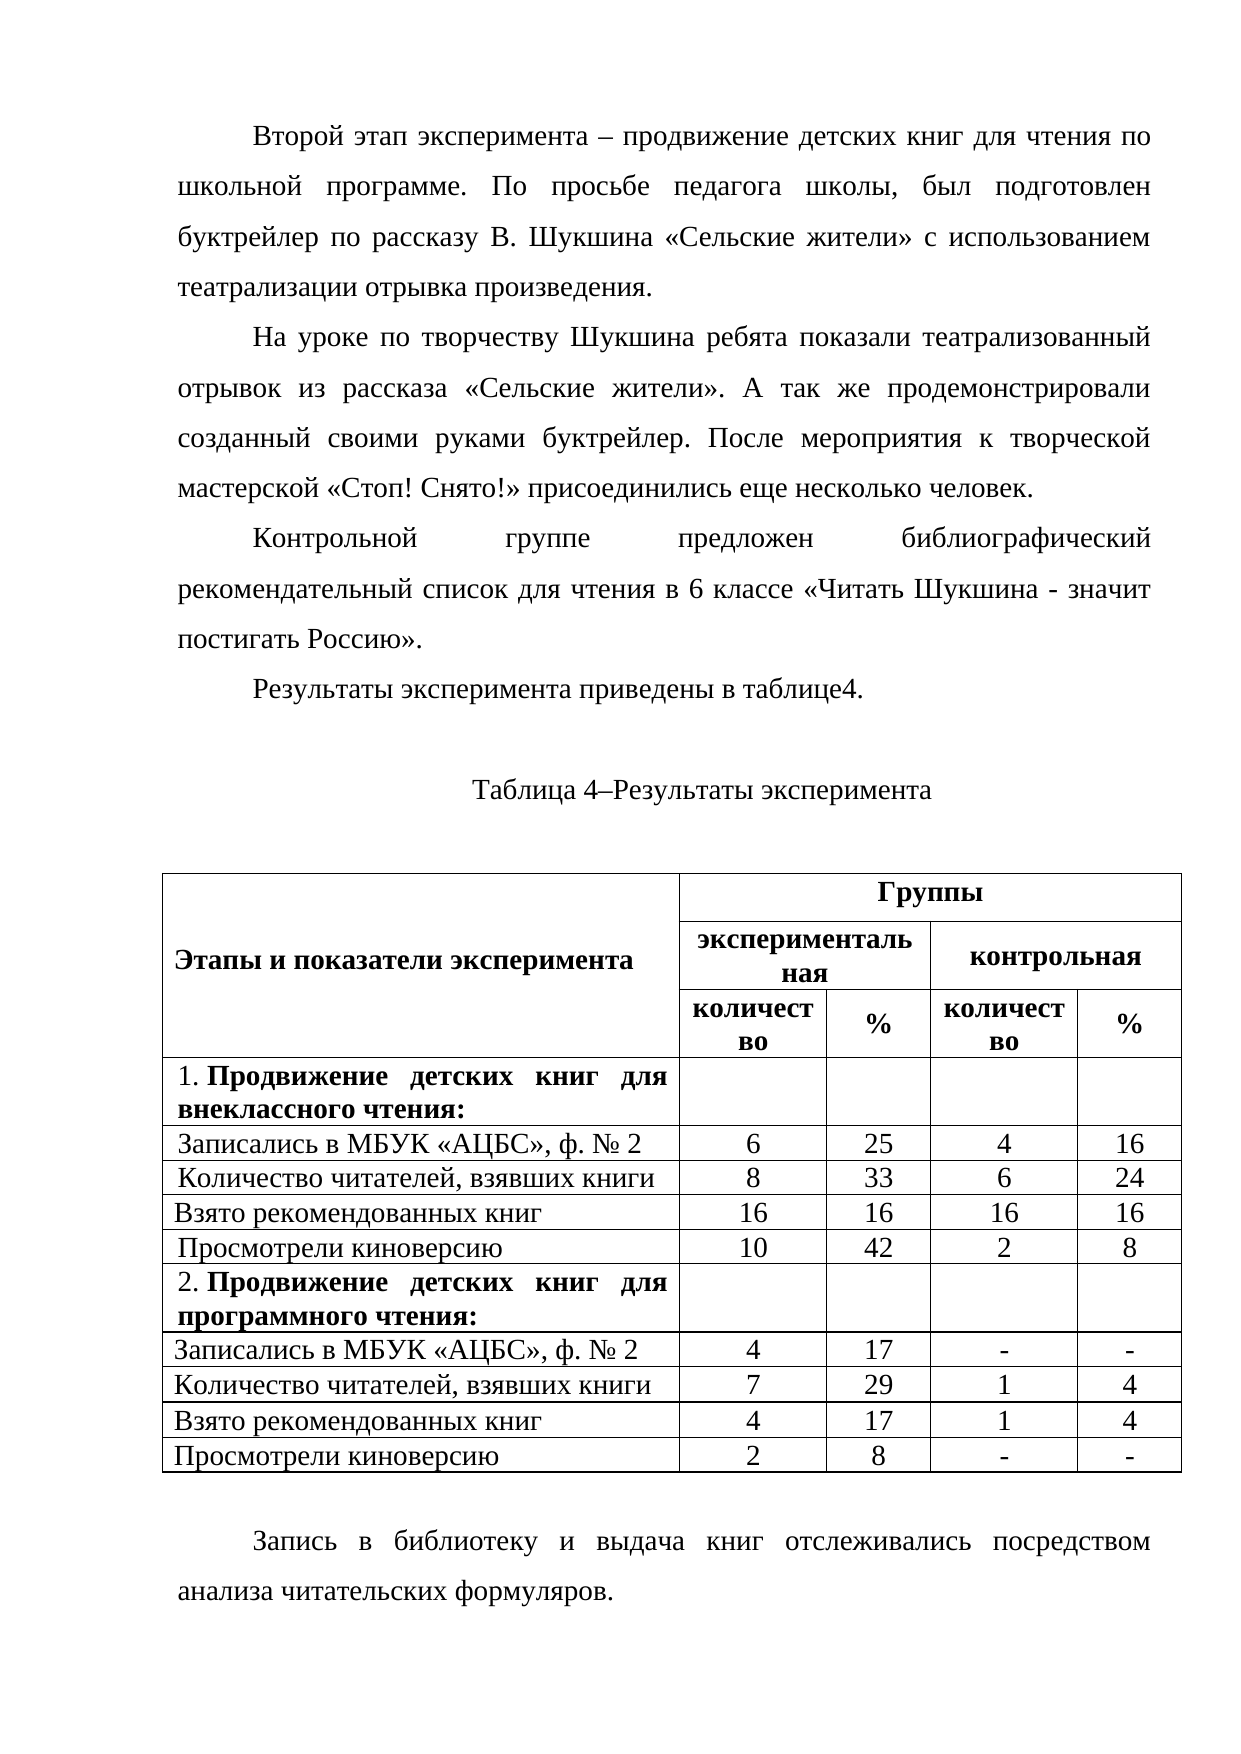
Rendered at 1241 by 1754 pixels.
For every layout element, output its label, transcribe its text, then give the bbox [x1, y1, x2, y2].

table_cell 4 [1078, 1403, 1181, 1437]
table_cell 10 [680, 1230, 826, 1263]
table_cell [931, 1058, 1077, 1125]
table_cell 16 [827, 1195, 930, 1229]
table_cell 16 [1078, 1126, 1181, 1159]
table_header Этапы и показатели эксперимента [163, 874, 679, 1057]
table_cell контрольная [931, 922, 1181, 989]
table_cell количество [680, 990, 826, 1057]
table_cell количество [931, 990, 1077, 1057]
table_cell - [1078, 1438, 1181, 1471]
text На уроке по творчеству Шукшина ребята показали театрализованный отрывок из рассказа «Сельские жители». А так же продемонстрировали созданный своими руками буктрейлер. После мероприятия к творческой мастерской «Стоп! Снято!» присоединились еще несколько человек. [177, 319, 1152, 504]
table_cell 16 [1078, 1195, 1181, 1229]
table_cell 2 [931, 1230, 1077, 1263]
table_cell Записались в МБУК «АЦБС», ф. № 2 [163, 1126, 679, 1159]
table_cell - [1078, 1333, 1181, 1366]
table_cell 24 [1078, 1161, 1181, 1194]
table_cell 6 [931, 1161, 1077, 1194]
table_cell Продвижение детских книг для программного чтения: [163, 1264, 679, 1331]
table_cell % [1078, 990, 1181, 1057]
text Результаты эксперимента приведены в таблице4. [177, 672, 1152, 705]
text Второй этап эксперимента – продвижение детских книг для чтения по школьной программе. По просьбе педагога школы, был подготовлен буктрейлер по рассказу В. Шукшина «Сельские жители» с использованием театрализации отрывка произведения. [177, 118, 1152, 303]
table_cell 33 [827, 1161, 930, 1194]
table_cell Количество читателей, взявших книги [163, 1161, 679, 1194]
table_cell 2 [680, 1438, 826, 1471]
table_cell экспериментальная [680, 922, 930, 989]
table_cell Количество читателей, взявших книги [163, 1367, 679, 1401]
table_cell 25 [827, 1126, 930, 1159]
table_cell Просмотрели киноверсию [163, 1230, 679, 1263]
table_cell Продвижение детских книг для внеклассного чтения: [163, 1058, 679, 1125]
table_cell 16 [931, 1195, 1077, 1229]
table_cell [931, 1264, 1077, 1331]
table_cell 42 [827, 1230, 930, 1263]
table_cell 7 [680, 1367, 826, 1401]
table_cell 1 [931, 1403, 1077, 1437]
table_cell [1078, 1058, 1181, 1125]
table_cell 4 [931, 1126, 1077, 1159]
table_cell [827, 1058, 930, 1125]
table_cell Взято рекомендованных книг [163, 1195, 679, 1229]
table_cell 16 [680, 1195, 826, 1229]
text Запись в библиотеку и выдача книг отслеживались посредством анализа читательских формуляров. [177, 1523, 1152, 1607]
table_cell - [931, 1333, 1077, 1366]
table_cell Записались в МБУК «АЦБС», ф. № 2 [163, 1333, 679, 1366]
table_cell 8 [827, 1438, 930, 1471]
table_cell - [931, 1438, 1077, 1471]
text Контрольной группе предложен библиографический рекомендательный список для чтения в 6 классе «Читать Шукшина - значит постигать Россию». [177, 521, 1152, 655]
table_cell [680, 1058, 826, 1125]
table_cell 6 [680, 1126, 826, 1159]
table_cell Взято рекомендованных книг [163, 1403, 679, 1437]
table_cell 4 [680, 1403, 826, 1437]
table_cell 17 [827, 1333, 930, 1366]
table_cell 1 [931, 1367, 1077, 1401]
table_cell 4 [680, 1333, 826, 1366]
text Таблица 4–Результаты эксперимента [177, 772, 1152, 806]
table_cell [680, 1264, 826, 1331]
table_cell 17 [827, 1403, 930, 1437]
table_cell [1078, 1264, 1181, 1331]
table_cell 4 [1078, 1367, 1181, 1401]
table_cell [827, 1264, 930, 1331]
table_cell % [827, 990, 930, 1057]
table_cell Просмотрели киноверсию [163, 1438, 679, 1471]
table_cell 8 [680, 1161, 826, 1194]
table_cell 29 [827, 1367, 930, 1401]
table_cell 8 [1078, 1230, 1181, 1263]
table_header Группы [680, 874, 1181, 921]
